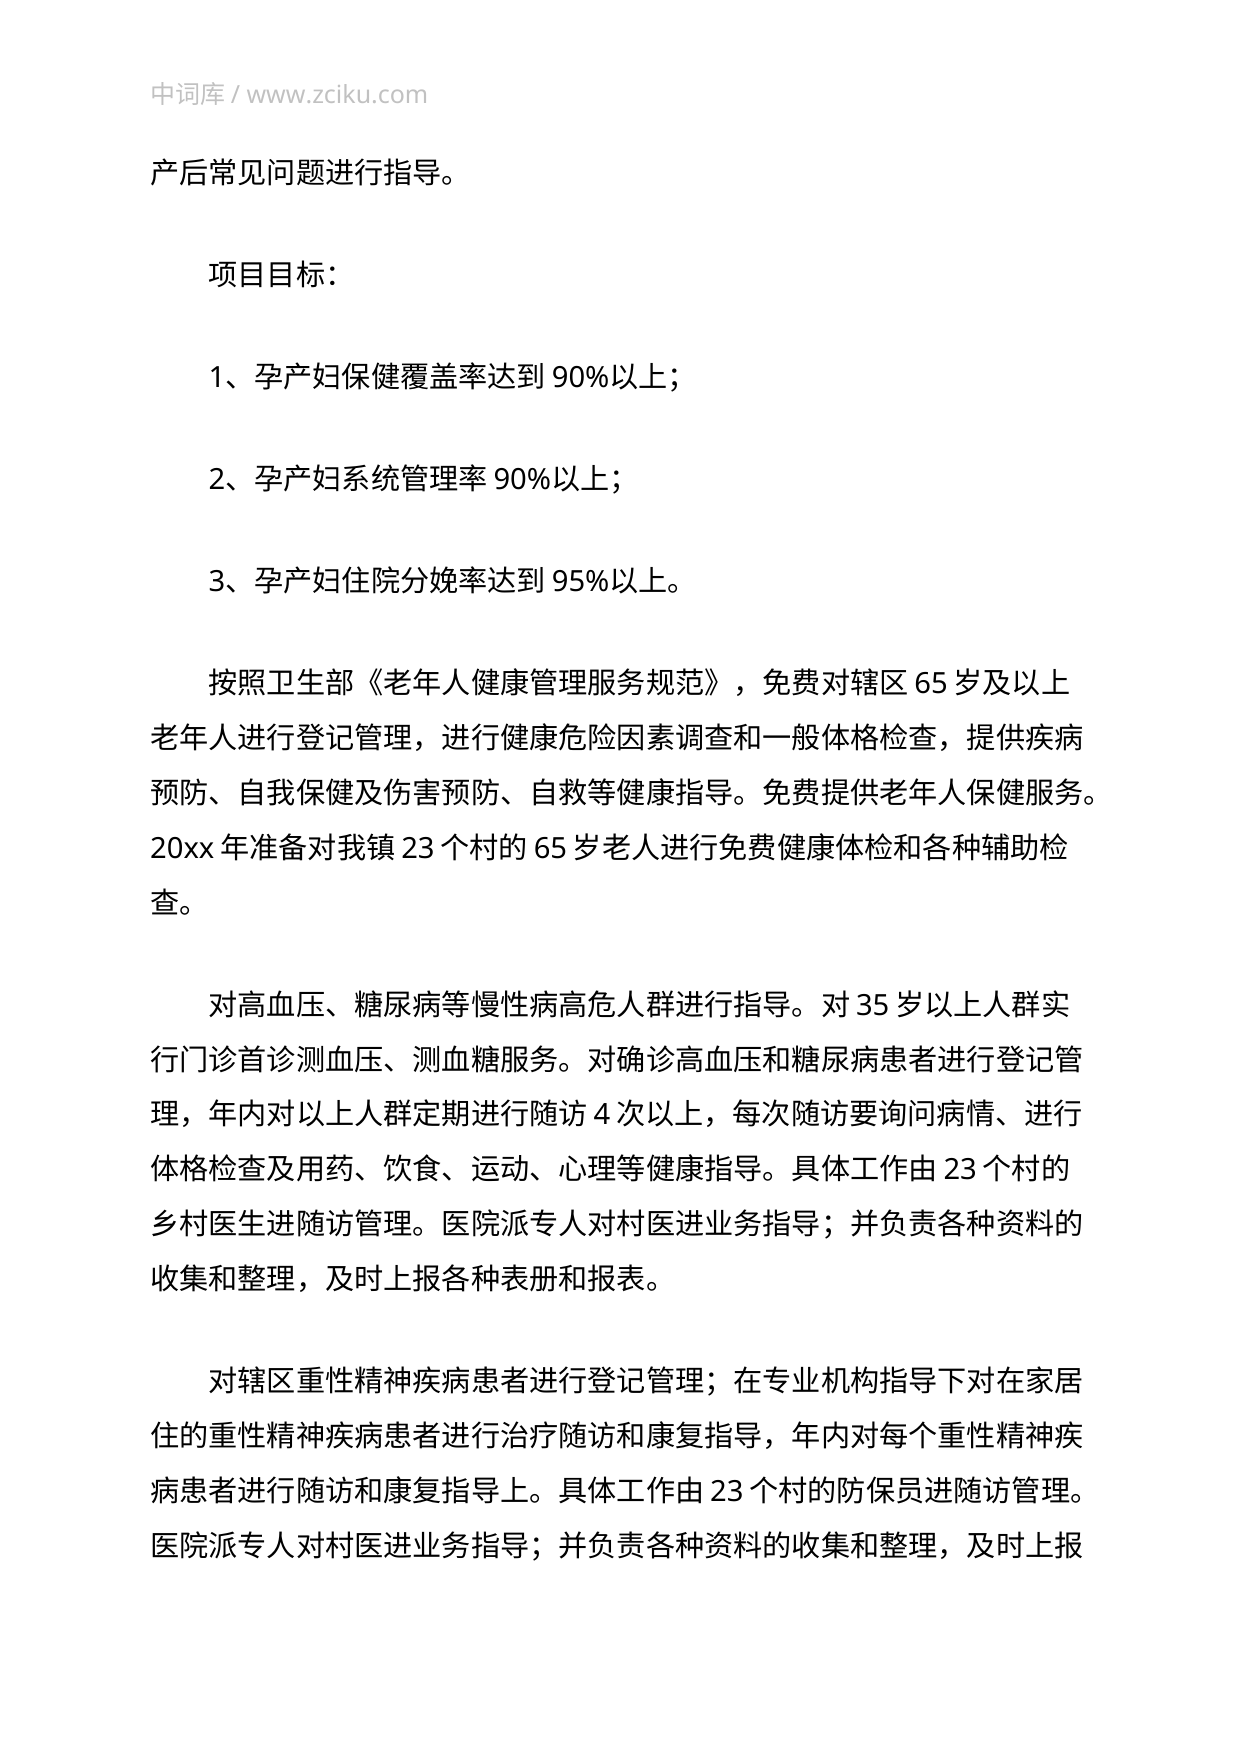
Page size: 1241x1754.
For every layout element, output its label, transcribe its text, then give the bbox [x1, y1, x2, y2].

text 1、孕产妇保健覆盖率达到90%以上； [150, 353, 1090, 396]
text 2、孕产妇系统管理率90%以上； [150, 456, 1090, 498]
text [150, 1358, 1090, 1565]
text 按照卫生部《老年人健康管理服务规范》，免费对辖区65岁及以上老年人进行登记管理，进行健康危险因素调查和一般体格检查，提供疾病预防、自我保健及伤害预防、自救等健康指导。免费提供老年人保健服务。20xx年准备对我镇23个村的65岁老人进行免费健康体检和各种辅助检查。 [150, 659, 1090, 922]
text 3、孕产妇住院分娩率达到95%以上。 [150, 557, 1090, 600]
text 项目目标： [150, 252, 1090, 294]
text 对高血压、糖尿病等慢性病高危人群进行指导。对35岁以上人群实行门诊首诊测血压、测血糖服务。对确诊高血压和糖尿病患者进行登记管理，年内对以上人群定期进行随访4次以上，每次随访要询问病情、进行体格检查及用药、饮食、运动、心理等健康指导。具体工作由23个村的乡村医生进随访管理。医院派专人对村医进业务指导；并负责各种资料的收集和整理，及时上报各种表册和报表。 [150, 981, 1090, 1298]
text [150, 150, 1090, 192]
